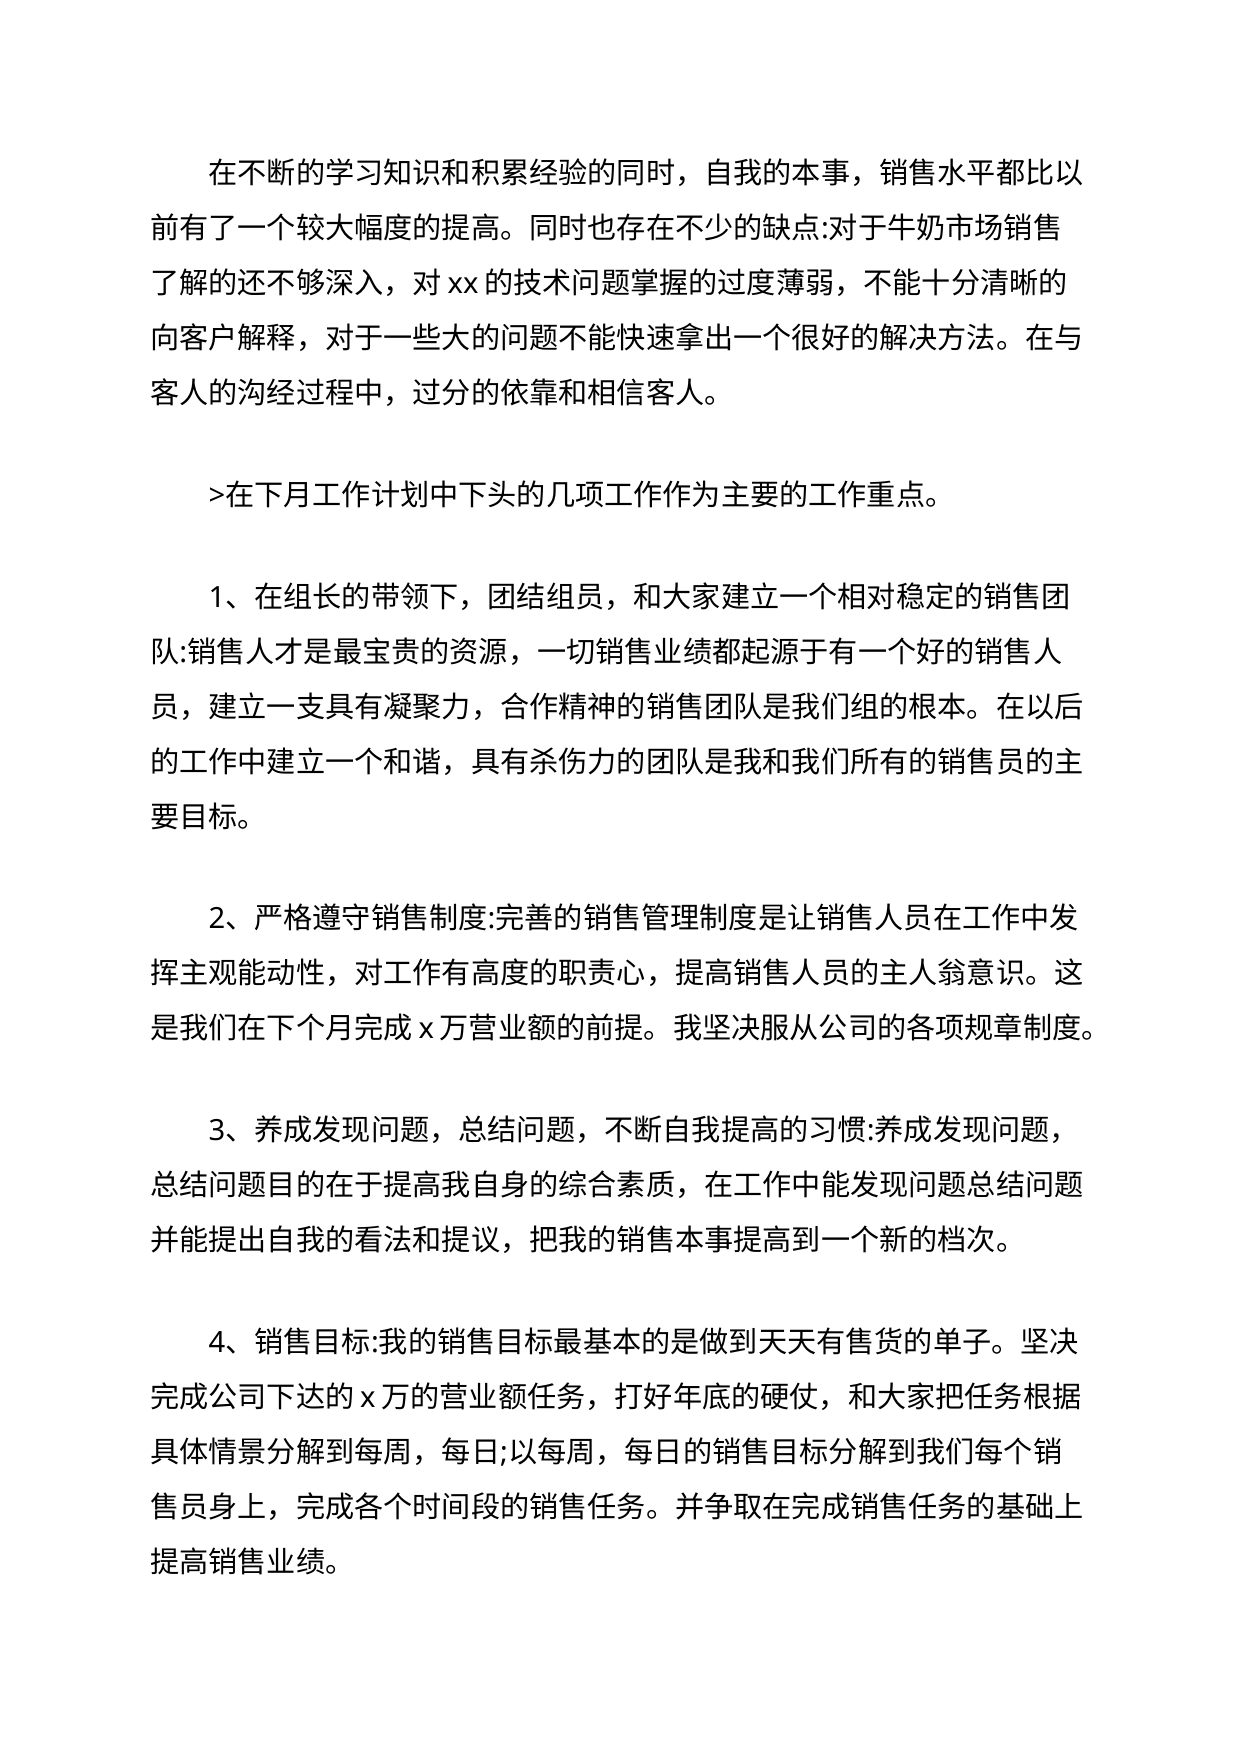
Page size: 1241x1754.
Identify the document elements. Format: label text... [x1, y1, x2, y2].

text 4、销售目标:我的销售目标最基本的是做到天天有售货的单子。坚决完成公司下达的x万的营业额任务，打好年底的硬仗，和大家把任务根据具体情景分解到每周，每日;以每周，每日的销售目标分解到我们每个销售员身上，完成各个时间段的销售任务。并争取在完成销售任务的基础上提高销售业绩。 [150, 1319, 1090, 1581]
text 在不断的学习知识和积累经验的同时，自我的本事，销售水平都比以前有了一个较大幅度的提高。同时也存在不少的缺点:对于牛奶市场销售了解的还不够深入，对xx的技术问题掌握的过度薄弱，不能十分清晰的向客户解释，对于一些大的问题不能快速拿出一个很好的解决方法。在与客人的沟经过程中，过分的依靠和相信客人。 [150, 150, 1090, 412]
text >在下月工作计划中下头的几项工作作为主要的工作重点。 [150, 472, 1090, 514]
text 1、在组长的带领下，团结组员，和大家建立一个相对稳定的销售团队:销售人才是最宝贵的资源，一切销售业绩都起源于有一个好的销售人员，建立一支具有凝聚力，合作精神的销售团队是我们组的根本。在以后的工作中建立一个和谐，具有杀伤力的团队是我和我们所有的销售员的主要目标。 [150, 573, 1090, 836]
text 2、严格遵守销售制度:完善的销售管理制度是让销售人员在工作中发挥主观能动性，对工作有高度的职责心，提高销售人员的主人翁意识。这是我们在下个月完成x万营业额的前提。我坚决服从公司的各项规章制度。 [150, 895, 1090, 1047]
text 3、养成发现问题，总结问题，不断自我提高的习惯:养成发现问题，总结问题目的在于提高我自身的综合素质，在工作中能发现问题总结问题并能提出自我的看法和提议，把我的销售本事提高到一个新的档次。 [150, 1107, 1090, 1259]
